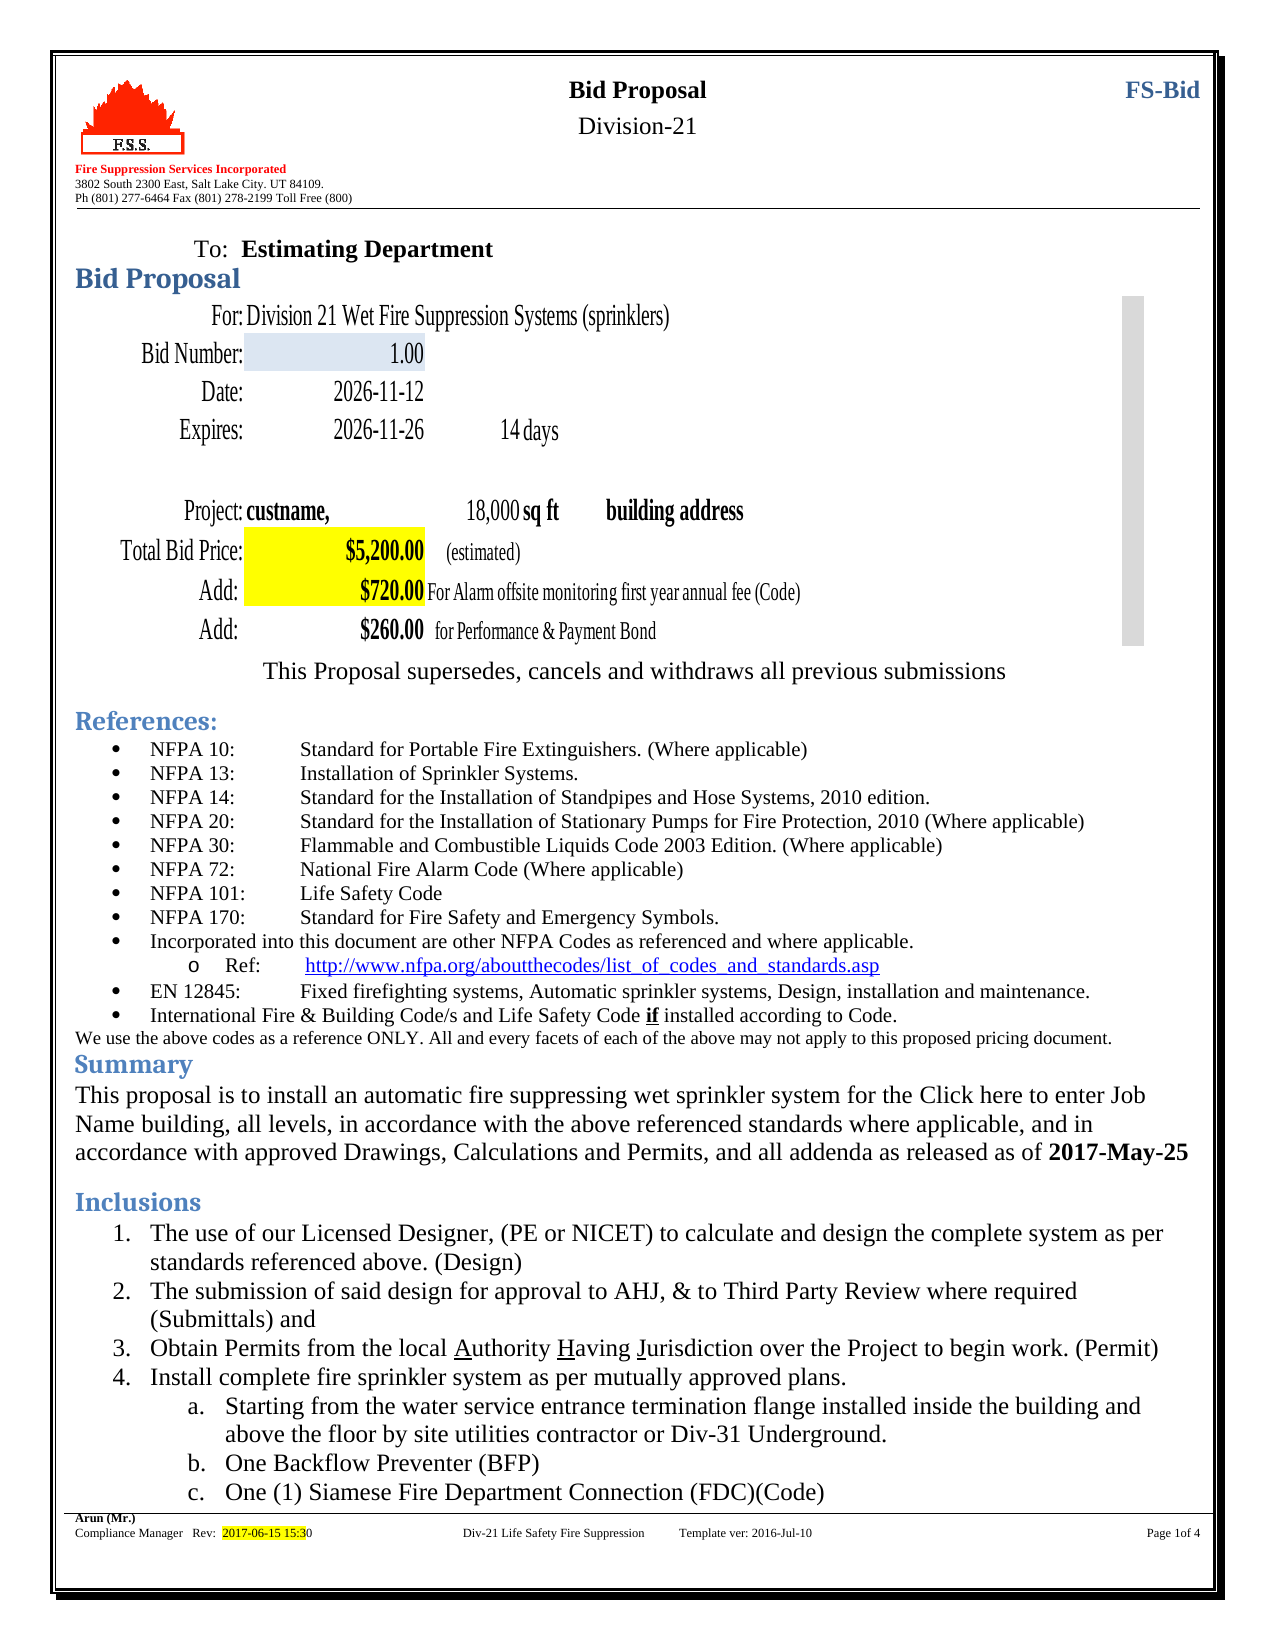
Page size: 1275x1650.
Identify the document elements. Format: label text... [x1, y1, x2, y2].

list Obtain Permits from the local Authority Having Jurisdiction over the Project to begin work. (Permit) [112, 1333, 1194, 1362]
list NFPA 13: Installation of Sprinkler Systems. [112, 761, 1194, 785]
list International Fire & Building Code/s and Life Safety Code if installed according to Code. [112, 1003, 1194, 1027]
subtitle Bid Proposal [75, 263, 1194, 296]
text We use the above codes as a reference ONLY. All and every facets of each of the above may not apply to this proposed pricing document. [75, 1027, 1194, 1049]
list One Backflow Preventer (BFP) [187, 1448, 1194, 1477]
subtitle References: [75, 706, 1194, 737]
list NFPA 30: Flammable and Combustible Liquids Code 2003 Edition. (Where applicable) [112, 833, 1194, 857]
list Ref: http://www.nfpa.org/aboutthecodes/list_of_codes_and_standards.asp [187, 953, 1194, 979]
list NFPA 10: Standard for Portable Fire Extinguishers. (Where applicable) [112, 737, 1194, 761]
list The submission of said design for approval to AHJ, & to Third Party Review where required (Submittals) and [112, 1276, 1194, 1333]
list NFPA 14: Standard for the Installation of Standpipes and Hose Systems, 2010 edition. [112, 785, 1194, 809]
list Starting from the water service entrance termination flange installed inside the building and above the floor by site utilities contractor or Div-31 Underground. [187, 1391, 1194, 1448]
list NFPA 20: Standard for the Installation of Stationary Pumps for Fire Protection, 2010 (Where applicable) [112, 809, 1194, 833]
subtitle Summary [75, 1049, 1194, 1080]
list The use of our Licensed Designer, (PE or NICET) to calculate and design the complete system as per standards referenced above. (Design) [112, 1218, 1194, 1276]
list NFPA 170: Standard for Fire Safety and Emergency Symbols. [112, 905, 1194, 929]
text This proposal is to install an automatic fire suppressing wet sprinkler system for the building, all levels, in accordance with the above referenced standards where applicable, and in accordance with approved Drawings, Calculations and Permits, and all addenda as released as of [75, 1080, 1194, 1166]
list NFPA 101: Life Safety Code [112, 881, 1194, 905]
list Incorporated into this document are other NFPA Codes as referenced and where applicable. [112, 929, 1194, 953]
list NFPA 72: National Fire Alarm Code (Where applicable) [112, 857, 1194, 881]
list EN 12845: Fixed firefighting systems, Automatic sprinkler systems, Design, installation and maintenance. [112, 979, 1194, 1003]
text To: Estimating Department [75, 234, 1194, 263]
subtitle Inclusions [75, 1187, 1194, 1218]
list One (1) Siamese Fire Department Connection (FDC)(Code) [187, 1477, 1194, 1506]
text This Proposal supersedes, cancels and withdraws all previous submissions [75, 656, 1194, 685]
list Install complete fire sprinkler system as per mutually approved plans. [112, 1362, 1194, 1391]
